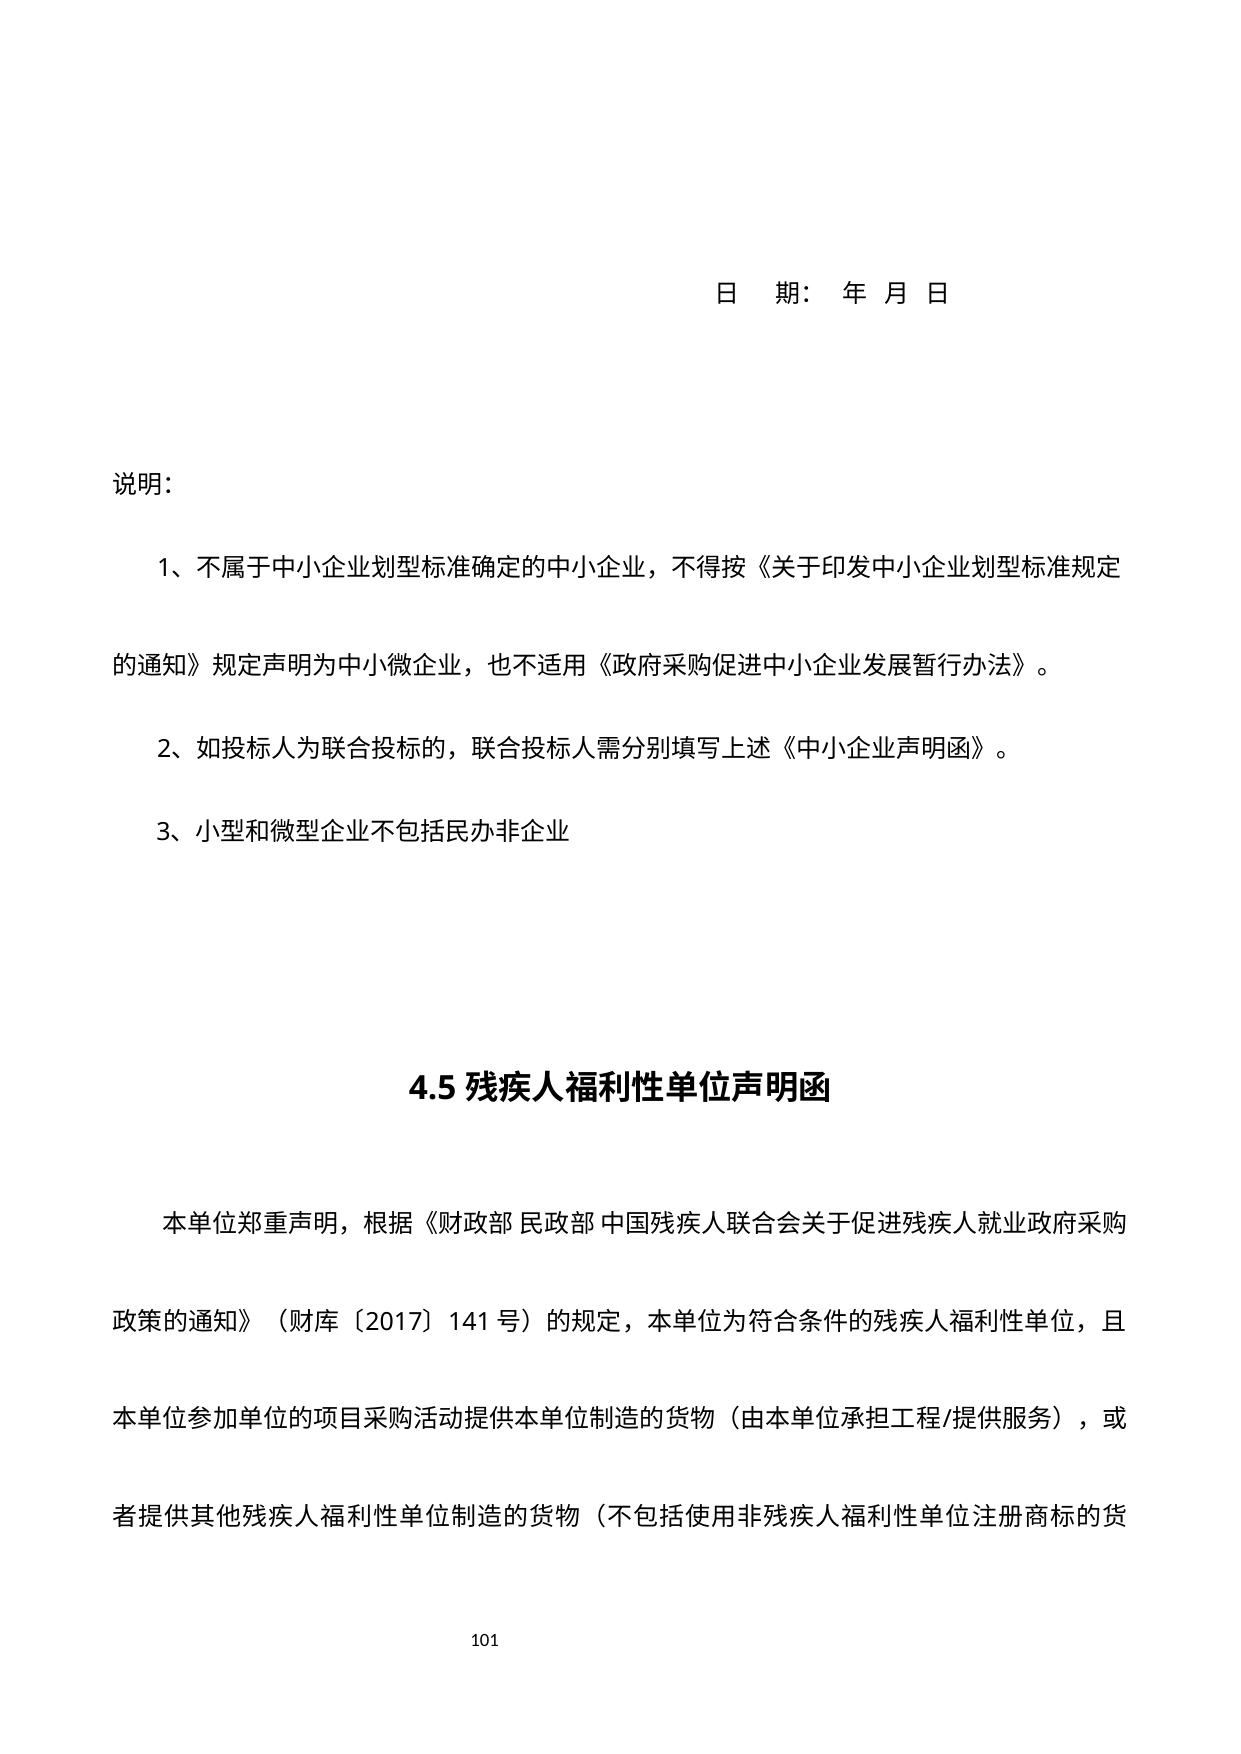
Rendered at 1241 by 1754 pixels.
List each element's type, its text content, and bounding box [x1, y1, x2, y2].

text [112, 1189, 1128, 1547]
text 3、小型和微型企业不包括民办非企业 [112, 797, 1128, 862]
text 4.5 残疾人福利性单位声明函 [112, 1053, 1128, 1118]
text 说明： [112, 450, 1128, 515]
text 1、不属于中小企业划型标准确定的中小企业，不得按《关于印发中小企业划型标准规定的通知》规定声明为中小微企业，也不适用《政府采购促进中小企业发展暂行办法》。 [112, 533, 1128, 696]
text 2、如投标人为联合投标的，联合投标人需分别填写上述《中小企业声明函》。 [112, 714, 1128, 779]
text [714, 162, 1128, 324]
